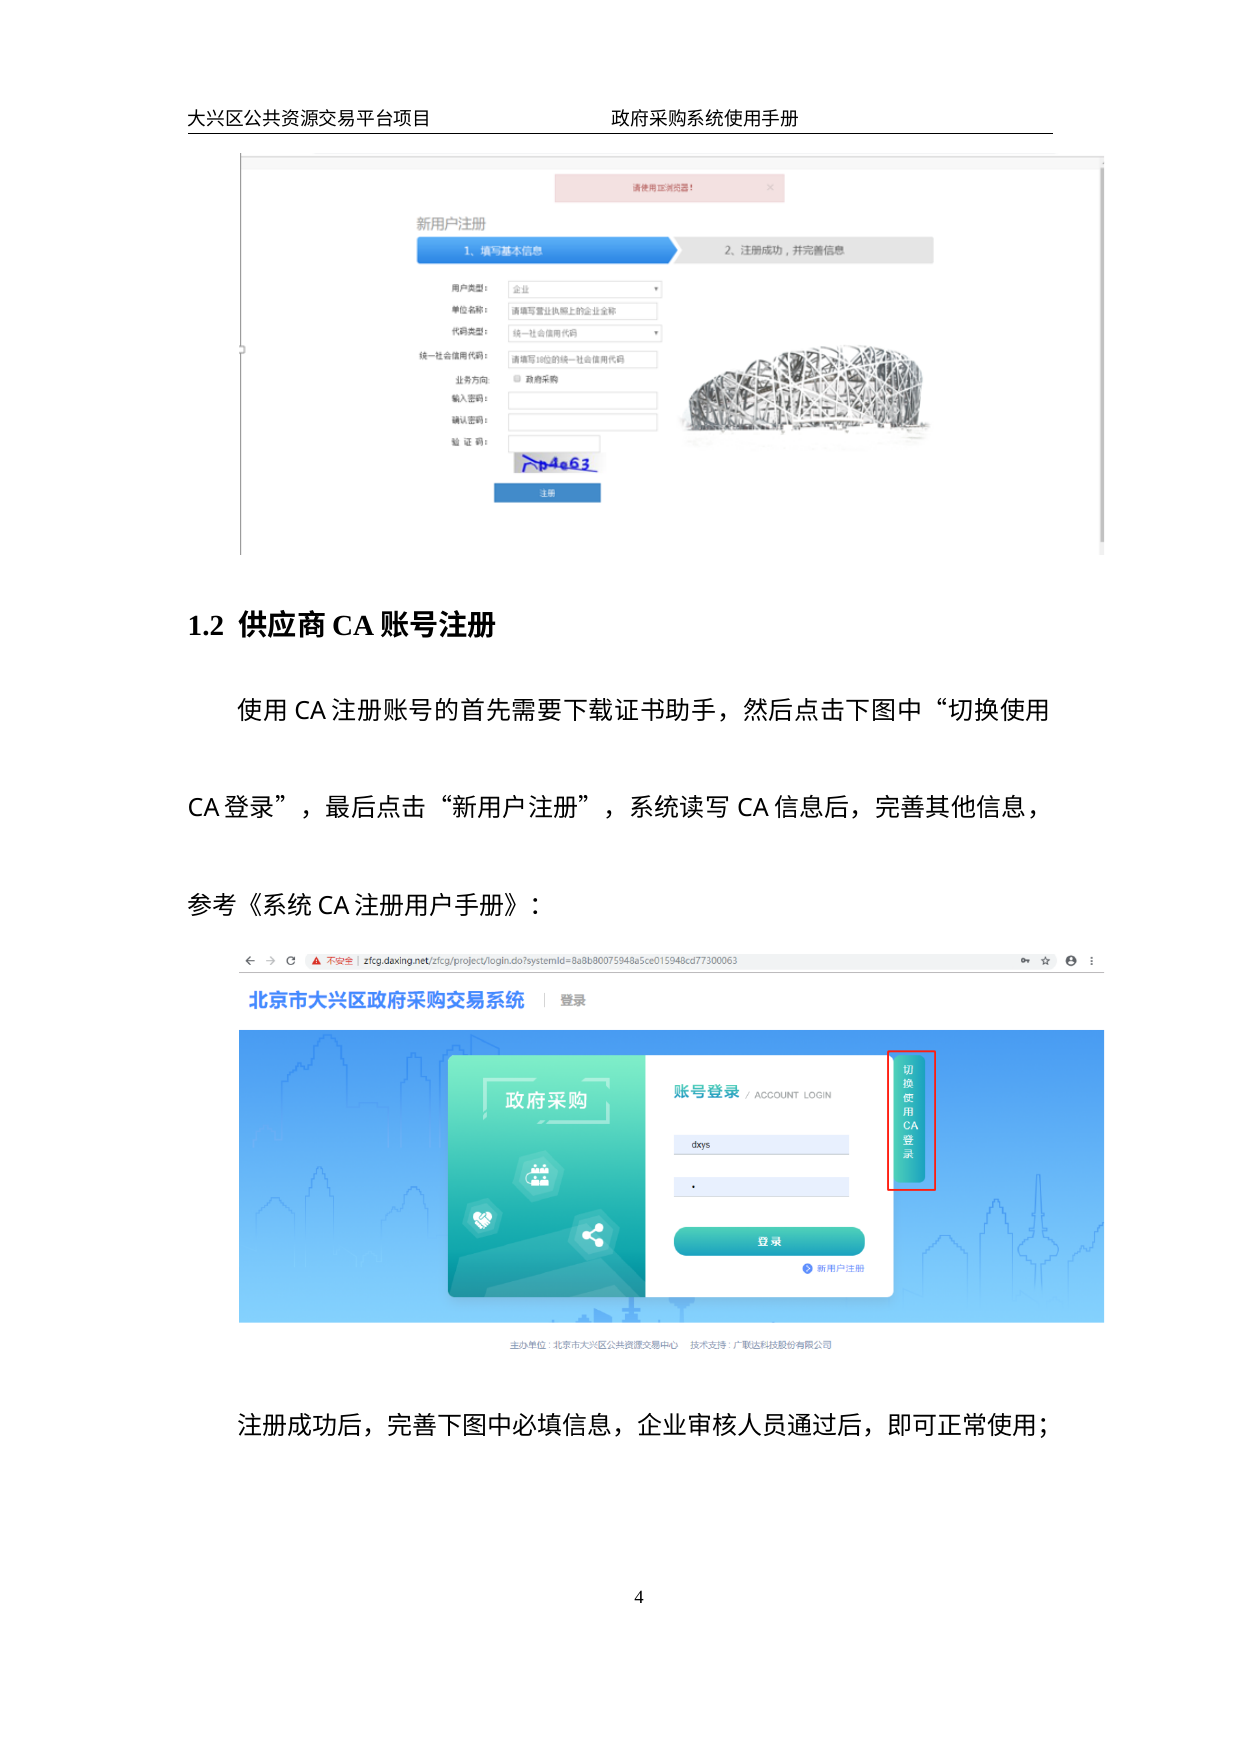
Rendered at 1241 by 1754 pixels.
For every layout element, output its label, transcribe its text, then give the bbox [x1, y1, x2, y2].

picture [239, 153, 1105, 555]
text 使用CA注册账号的首先需要下载证书助手，然后点击下图中“切换使用CA登录”，最后点击“新用户注册”，系统读写CA信息后，完善其他信息，参考《系统CA注册用户手册》： [187, 676, 1053, 936]
subtitle 1.2 供应商CA账号注册 [187, 590, 1053, 655]
text 注册成功后，完善下图中必填信息，企业审核人员通过后，即可正常使用； [187, 1391, 1053, 1456]
picture [239, 954, 1105, 1375]
